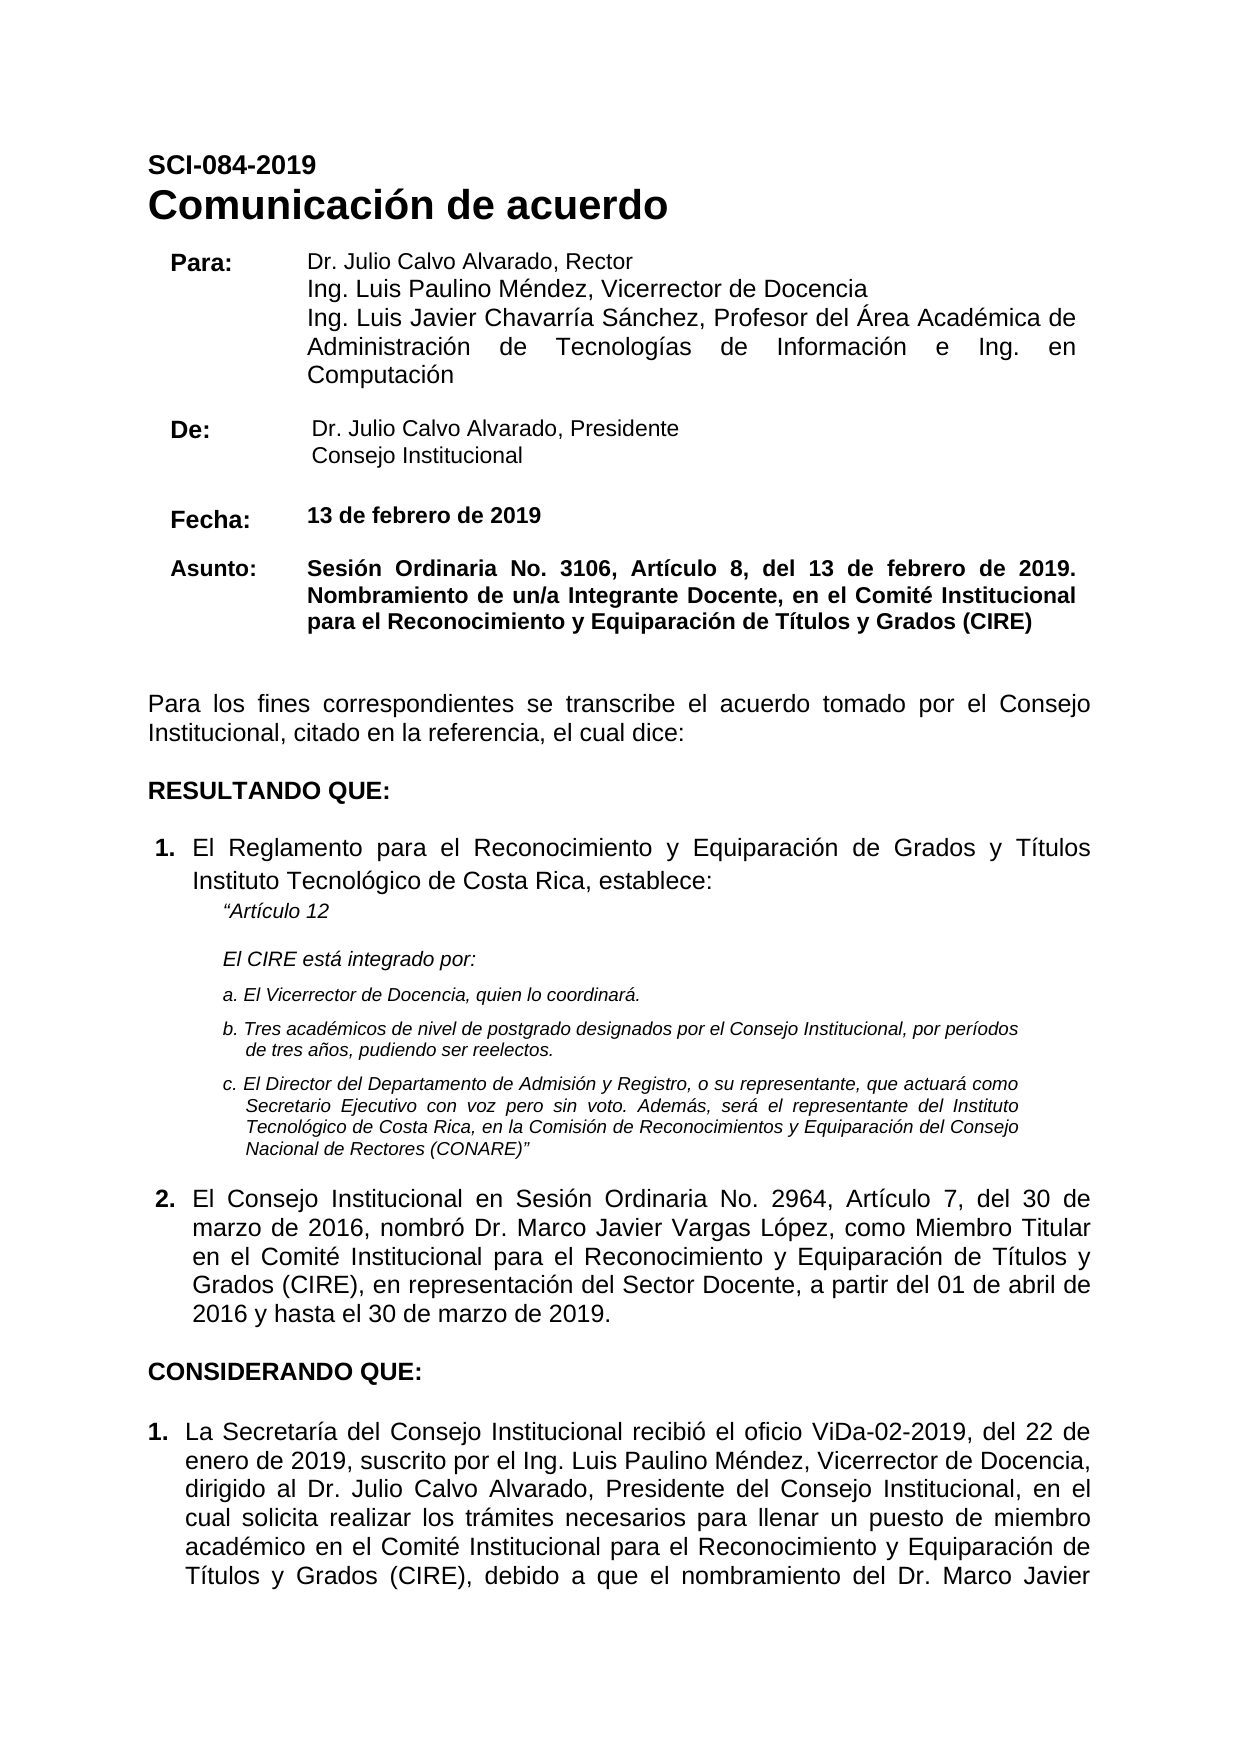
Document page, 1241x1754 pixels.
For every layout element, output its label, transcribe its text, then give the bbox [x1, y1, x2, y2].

table_header Para: [159, 248, 296, 415]
text c. El Director del Departamento de Admisión y Registro, o su representante, que actuará como Secretario Ejecutivo con voz pero sin voto. Además, será el representante del Instituto Tecnológico de Costa Rica, en la Comisión de Reconocimientos y Equiparación del Consejo Nacional de Rectores (CONARE)” [223, 1073, 1021, 1159]
table_cell Dr. Julio Calvo Alvarado, Presidente Consejo Institucional [296, 415, 1088, 476]
text El CIRE está integrado por: [223, 947, 1021, 971]
text RESULTANDO QUE: [148, 776, 1092, 804]
text a. El Vicerrector de Docencia, quien lo coordinará. [223, 983, 1021, 1005]
table_cell 13 de febrero de 2019 [296, 476, 1088, 555]
table_header Dr. Julio Calvo Alvarado, Rector Ing. Luis Paulino Méndez, Vicerrector de Docencia Ing. Luis Javier Chavarría Sánchez, Profesor del Área Académica de Administración de Tecnologías de Información e Ing. en Computación [296, 248, 1088, 415]
text Comunicación de acuerdo [148, 181, 1092, 228]
table_cell Fecha: [159, 476, 296, 555]
table_cell Asunto: [159, 555, 296, 661]
text “Artículo 12 [223, 899, 1021, 923]
table_cell De: [159, 415, 296, 476]
text CONSIDERANDO QUE: [148, 1356, 1092, 1385]
text SCI-084-2019 [148, 149, 1092, 181]
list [148, 1417, 1092, 1589]
text b. Tres académicos de nivel de postgrado designados por el Consejo Institucional, por períodos de tres años, pudiendo ser reelectos. [223, 1018, 1021, 1061]
list El Reglamento para el Reconocimiento y Equiparación de Grados y Títulos Instituto Tecnológico de Costa Rica, establece: [154, 833, 1092, 895]
table_cell Sesión Ordinaria No. 3106, Artículo 8, del 13 de febrero de 2019. Nombramiento de un/a Integrante Docente, en el Comité Institucional para el Reconocimiento y Equiparación de Títulos y Grados (CIRE) [296, 555, 1088, 661]
text Para los fines correspondientes se transcribe el acuerdo tomado por el Consejo Institucional, citado en la referencia, el cual dice: [148, 689, 1092, 747]
list El Consejo Institucional en Sesión Ordinaria No. 2964, Artículo 7, del 30 de marzo de 2016, nombró Dr. Marco Javier Vargas López, como Miembro Titular en el Comité Institucional para el Reconocimiento y Equiparación de Títulos y Grados (CIRE), en representación del Sector Docente, a partir del 01 de abril de 2016 y hasta el 30 de marzo de 2019. [155, 1184, 1092, 1328]
